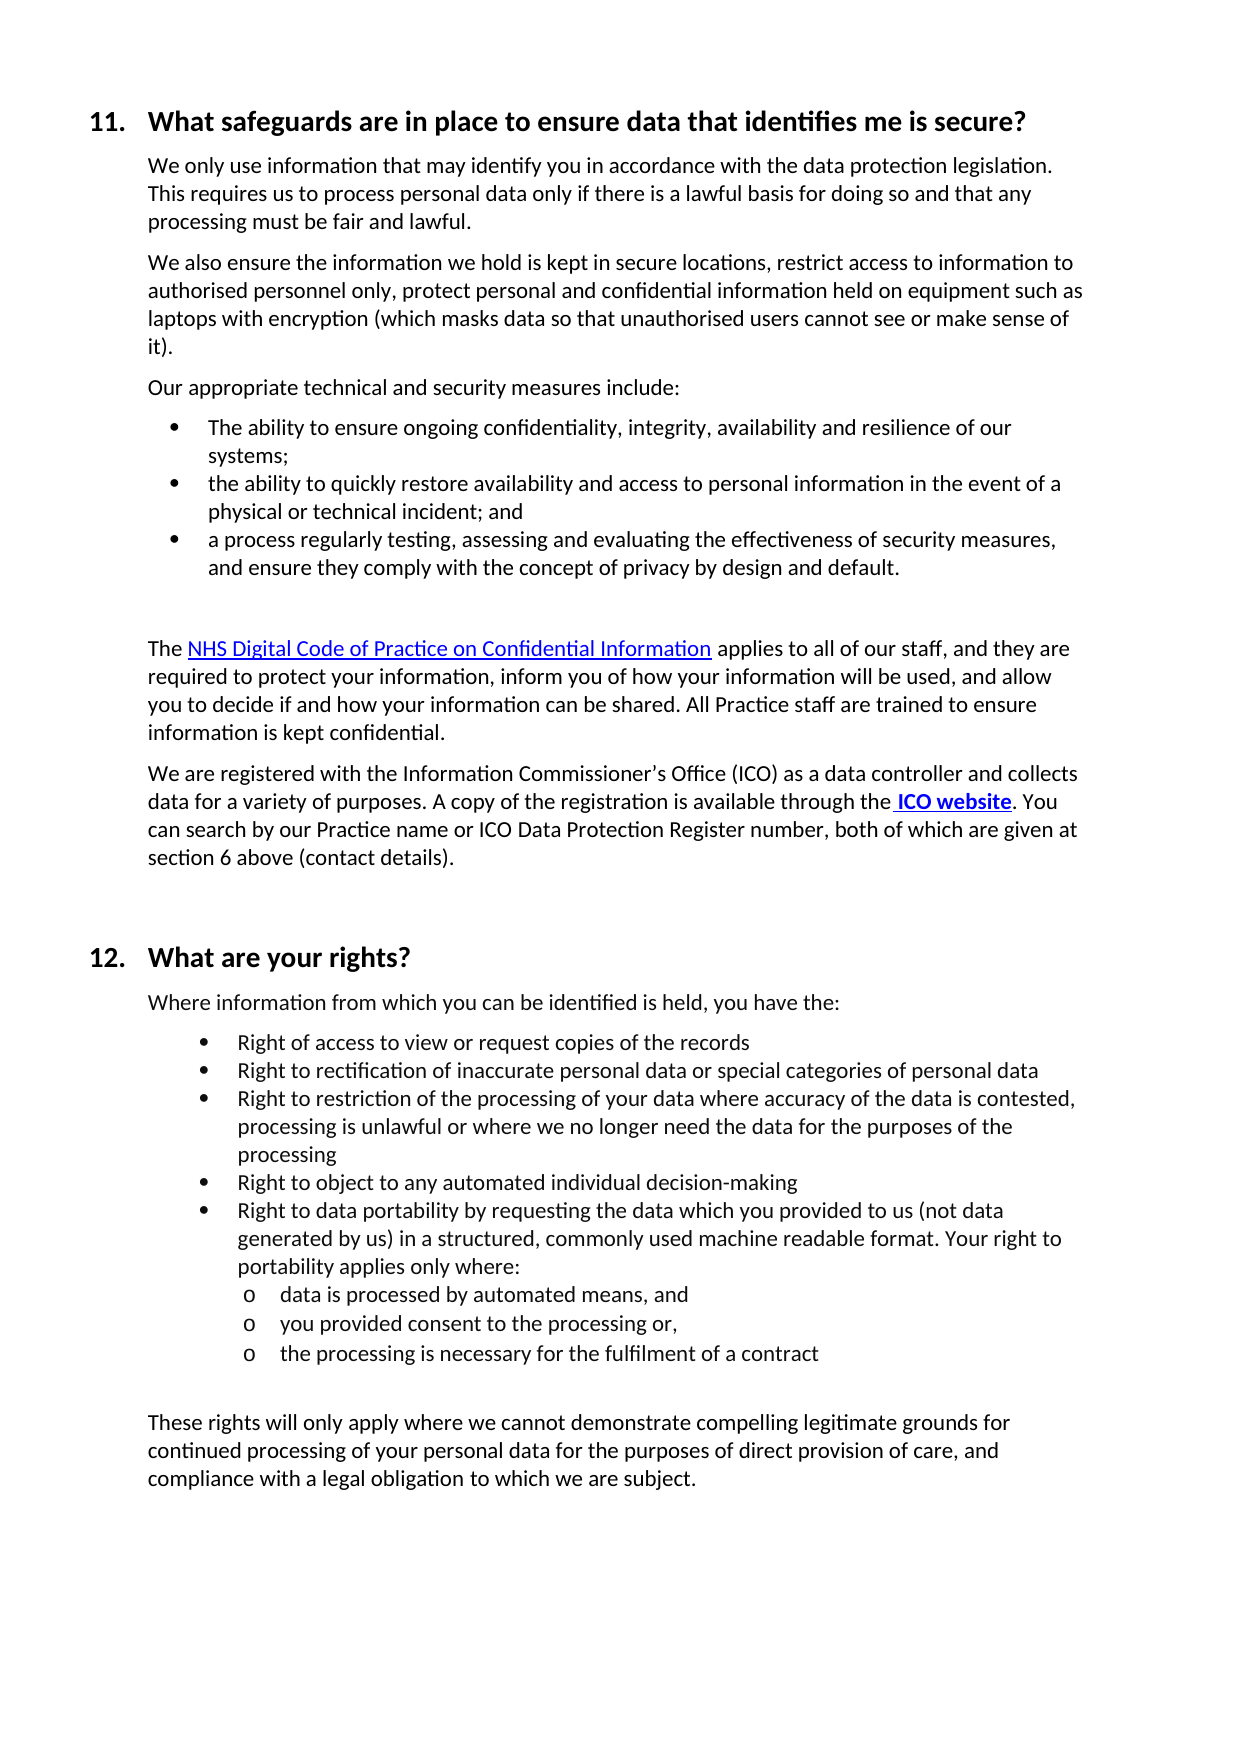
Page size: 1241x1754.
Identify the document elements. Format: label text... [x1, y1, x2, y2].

list Right to restriction of the processing of your data where accuracy of the data is contested, processing is unlawful or where we no longer need the data for the purposes of the processing [200, 1084, 1090, 1168]
list The ability to ensure ongoing confidentiality, integrity, availability and resilience of our systems; [170, 413, 1090, 469]
text We only use information that may identify you in accordance with the data protection legislation. This requires us to process personal data only if there is a lawful basis for doing so and that any processing must be fair and lawful. [148, 151, 1090, 236]
list data is processed by automated means, and [242, 1280, 1090, 1309]
list a process regularly testing, assessing and evaluating the effectiveness of security measures, and ensure they comply with the concept of privacy by design and default. [170, 525, 1090, 581]
subtitle What are your rights? [89, 939, 1093, 975]
subtitle What safeguards are in place to ensure data that identifies me is secure? [89, 103, 1093, 139]
list Right to rectification of inaccurate personal data or special categories of personal data [200, 1056, 1090, 1084]
list Right to object to any automated individual decision-making [200, 1168, 1090, 1196]
list the ability to quickly restore availability and access to personal information in the event of a physical or technical incident; and [170, 469, 1090, 525]
list you provided consent to the processing or, [242, 1309, 1090, 1339]
text The NHS Digital Code of Practice on Confidential Information applies to all of our staff, and they are required to protect your information, inform you of how your information will be used, and allow you to decide if and how your information can be shared. All Practice staff are trained to ensure information is kept confidential. [148, 634, 1090, 746]
text We are registered with the Information Commissioner’s Office (ICO) as a data controller and collects data for a variety of purposes. A copy of the registration is available through the ICO website. You can search by our Practice name or ICO Data Protection Register number, both of which are given at section 6 above (contact details). [148, 759, 1090, 871]
text Where information from which you can be identified is held, you have the: [148, 988, 1090, 1016]
list Right to data portability by requesting the data which you provided to us (not data generated by us) in a structured, commonly used machine readable format. Your right to portability applies only where: [200, 1196, 1090, 1280]
text These rights will only apply where we cannot demonstrate compelling legitimate grounds for continued processing of your personal data for the purposes of direct provision of care, and compliance with a legal obligation to which we are subject. [148, 1408, 1090, 1492]
list Right of access to view or request copies of the records [200, 1028, 1090, 1056]
list the processing is necessary for the fulfilment of a contract [242, 1339, 1090, 1368]
text We also ensure the information we hold is kept in secure locations, restrict access to information to authorised personnel only, protect personal and confidential information held on equipment such as laptops with encryption (which masks data so that unauthorised users cannot see or make sense of it). [148, 248, 1090, 360]
text Our appropriate technical and security measures include: [148, 373, 1090, 401]
